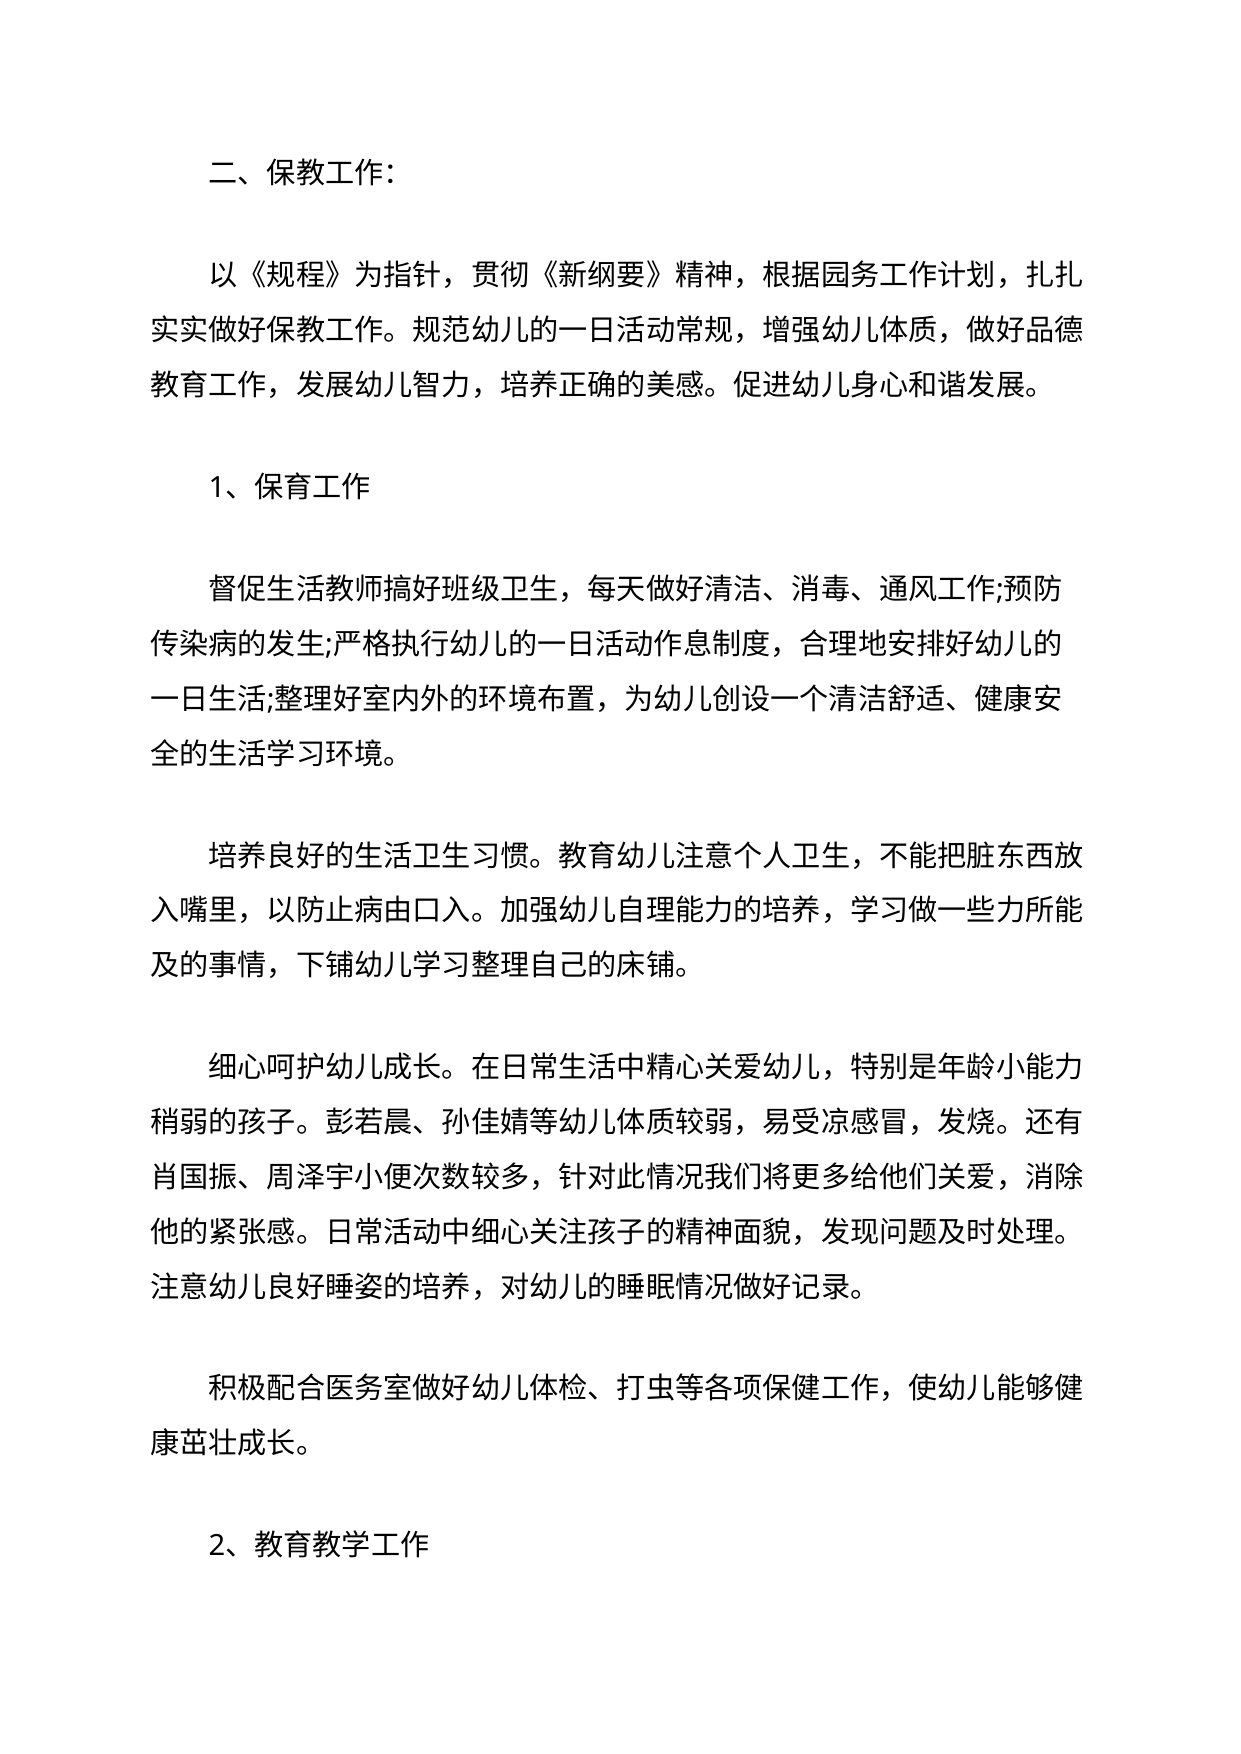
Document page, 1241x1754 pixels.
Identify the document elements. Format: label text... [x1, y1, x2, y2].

text 2、教育教学工作 [150, 1522, 1090, 1564]
text 1、保育工作 [150, 463, 1090, 506]
text 督促生活教师搞好班级卫生，每天做好清洁、消毒、通风工作;预防传染病的发生;严格执行幼儿的一日活动作息制度，合理地安排好幼儿的一日生活;整理好室内外的环境布置，为幼儿创设一个清洁舒适、健康安全的生活学习环境。 [150, 565, 1090, 773]
text 积极配合医务室做好幼儿体检、打虫等各项保健工作，使幼儿能够健康茁壮成长。 [150, 1365, 1090, 1462]
text 二、保教工作： [150, 150, 1090, 192]
text 以《规程》为指针，贯彻《新纲要》精神，根据园务工作计划，扎扎实实做好保教工作。规范幼儿的一日活动常规，增强幼儿体质，做好品德教育工作，发展幼儿智力，培养正确的美感。促进幼儿身心和谐发展。 [150, 252, 1090, 404]
text 培养良好的生活卫生习惯。教育幼儿注意个人卫生，不能把脏东西放入嘴里，以防止病由口入。加强幼儿自理能力的培养，学习做一些力所能及的事情，下铺幼儿学习整理自己的床铺。 [150, 832, 1090, 984]
text 细心呵护幼儿成长。在日常生活中精心关爱幼儿，特别是年龄小能力稍弱的孩子。彭若晨、孙佳婧等幼儿体质较弱，易受凉感冒，发烧。还有肖国振、周泽宇小便次数较多，针对此情况我们将更多给他们关爱，消除他的紧张感。日常活动中细心关注孩子的精神面貌，发现问题及时处理。注意幼儿良好睡姿的培养，对幼儿的睡眠情况做好记录。 [150, 1044, 1090, 1306]
